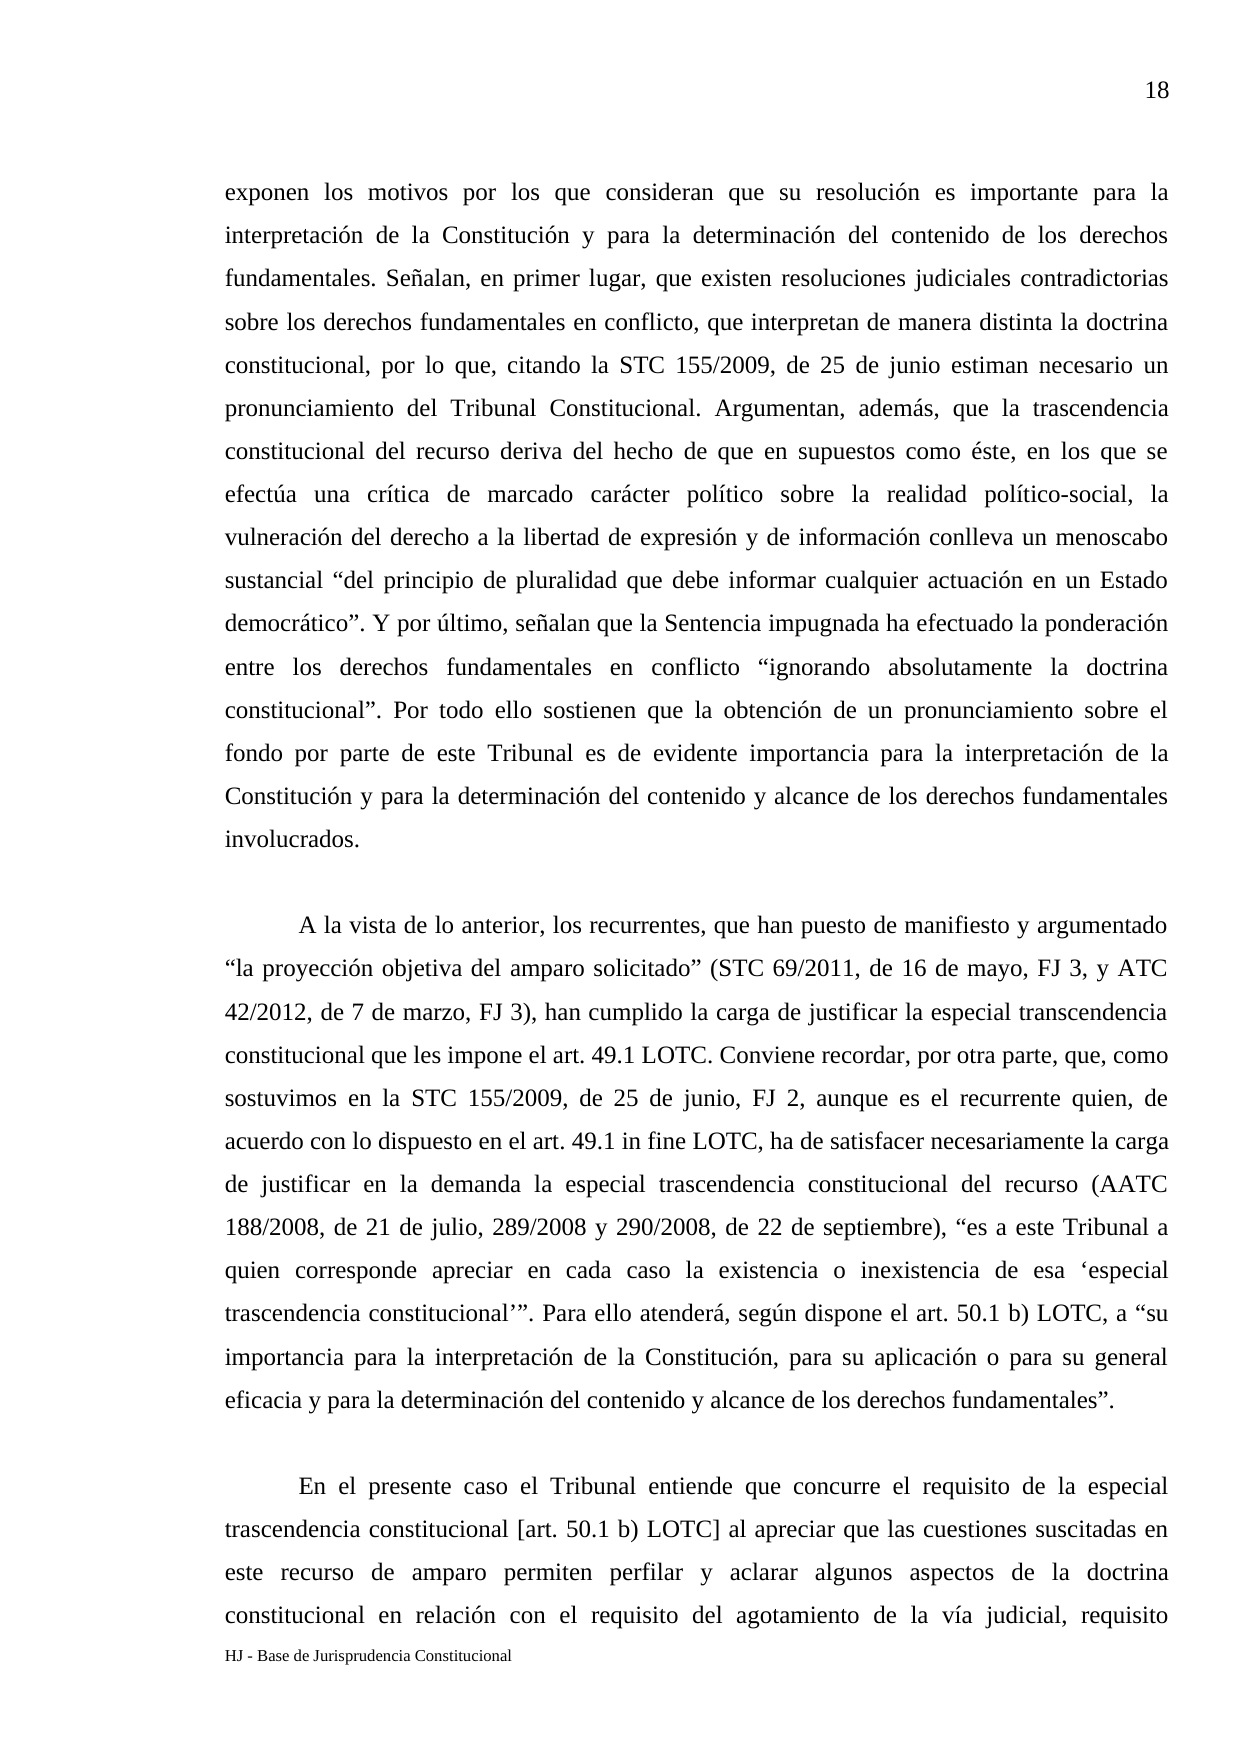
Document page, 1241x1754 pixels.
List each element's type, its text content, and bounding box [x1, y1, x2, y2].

text A la vista de lo anterior, los recurrentes, que han puesto de manifiesto y argumentado “la proyección objetiva del amparo solicitado” (STC 69/2011, de 16 de mayo, FJ 3, y ATC 42/2012, de 7 de marzo, FJ 3), han cumplido la carga de justificar la especial transcendencia constitucional que les impone el art. 49.1 LOTC. Conviene recordar, por otra parte, que, como sostuvimos en la STC 155/2009, de 25 de junio, FJ 2, aunque es el recurrente quien, de acuerdo con lo dispuesto en el art. 49.1 in fine LOTC, ha de satisfacer necesariamente la carga de justificar en la demanda la especial trascendencia constitucional del recurso (AATC 188/2008, de 21 de julio, 289/2008 y 290/2008, de 22 de septiembre), “es a este Tribunal a quien corresponde apreciar en cada caso la existencia o inexistencia de esa ‘especial trascendencia constitucional’”. Para ello atenderá, según dispone el art. 50.1 b) LOTC, a “su importancia para la interpretación de la Constitución, para su aplicación o para su general eficacia y para la determinación del contenido y alcance de los derechos fundamentales”. [224, 910, 1169, 1413]
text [224, 1471, 1169, 1629]
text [224, 177, 1169, 853]
